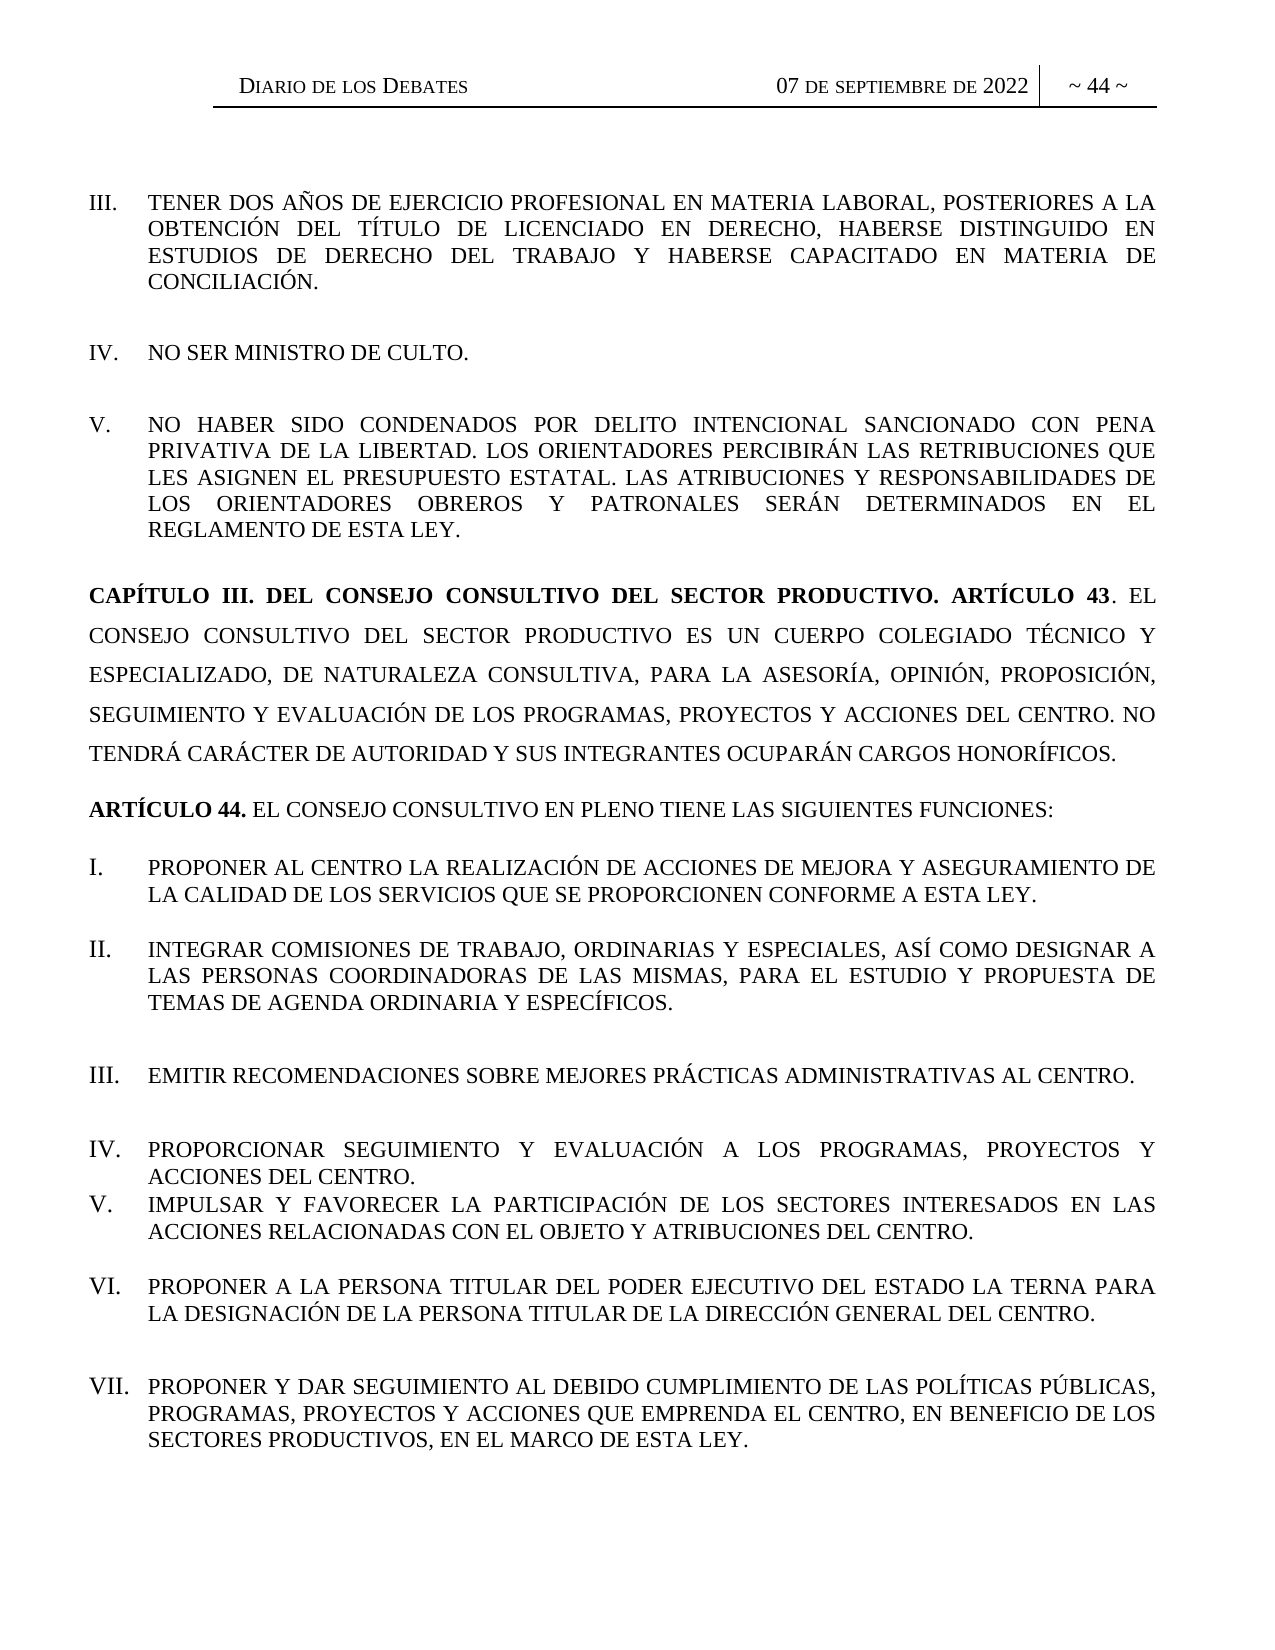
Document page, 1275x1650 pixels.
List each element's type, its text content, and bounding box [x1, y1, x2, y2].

list PROPORCIONAR SEGUIMIENTO Y EVALUACIÓN A LOS PROGRAMAS, PROYECTOS Y ACCIONES DEL CENTRO. [89, 1134, 1157, 1189]
list PROPONER Y DAR SEGUIMIENTO AL DEBIDO CUMPLIMIENTO DE LAS POLÍTICAS PÚBLICAS, PROGRAMAS, PROYECTOS Y ACCIONES QUE EMPRENDA EL CENTRO, EN BENEFICIO DE LOS SECTORES PRODUCTIVOS, EN EL MARCO DE ESTA LEY. [89, 1371, 1157, 1452]
list NO HABER SIDO CONDENADOS POR DELITO INTENCIONAL SANCIONADO CON PENA PRIVATIVA DE LA LIBERTAD. LOS ORIENTADORES PERCIBIRÁN LAS RETRIBUCIONES QUE LES ASIGNEN EL PRESUPUESTO ESTATAL. LAS ATRIBUCIONES Y RESPONSABILIDADES DE LOS ORIENTADORES OBREROS Y PATRONALES SERÁN DETERMINADOS EN EL REGLAMENTO DE ESTA LEY. [89, 411, 1157, 543]
list PROPONER AL CENTRO LA REALIZACIÓN DE ACCIONES DE MEJORA Y ASEGURAMIENTO DE LA CALIDAD DE LOS SERVICIOS QUE SE PROPORCIONEN CONFORME A ESTA LEY. [89, 852, 1157, 907]
list EMITIR RECOMENDACIONES SOBRE MEJORES PRÁCTICAS ADMINISTRATIVAS AL CENTRO. [89, 1060, 1157, 1089]
text CAPÍTULO III. DEL CONSEJO CONSULTIVO DEL SECTOR PRODUCTIVO. ARTÍCULO 43. EL CONSEJO CONSULTIVO DEL SECTOR PRODUCTIVO ES UN CUERPO COLEGIADO TÉCNICO Y ESPECIALIZADO, DE NATURALEZA CONSULTIVA, PARA LA ASESORÍA, OPINIÓN, PROPOSICIÓN, SEGUIMIENTO Y EVALUACIÓN DE LOS PROGRAMAS, PROYECTOS Y ACCIONES DEL CENTRO. NO TENDRÁ CARÁCTER DE AUTORIDAD Y SUS INTEGRANTES OCUPARÁN CARGOS HONORÍFICOS. [89, 582, 1157, 766]
list INTEGRAR COMISIONES DE TRABAJO, ORDINARIAS Y ESPECIALES, ASÍ COMO DESIGNAR A LAS PERSONAS COORDINADORAS DE LAS MISMAS, PARA EL ESTUDIO Y PROPUESTA DE TEMAS DE AGENDA ORDINARIA Y ESPECÍFICOS. [89, 934, 1157, 1015]
list IMPULSAR Y FAVORECER LA PARTICIPACIÓN DE LOS SECTORES INTERESADOS EN LAS ACCIONES RELACIONADAS CON EL OBJETO Y ATRIBUCIONES DEL CENTRO. [89, 1189, 1157, 1244]
list PROPONER A LA PERSONA TITULAR DEL PODER EJECUTIVO DEL ESTADO LA TERNA PARA LA DESIGNACIÓN DE LA PERSONA TITULAR DE LA DIRECCIÓN GENERAL DEL CENTRO. [89, 1271, 1157, 1326]
text ARTÍCULO 44. EL CONSEJO CONSULTIVO EN PLENO TIENE LAS SIGUIENTES FUNCIONES: [89, 796, 1157, 823]
list TENER DOS AÑOS DE EJERCICIO PROFESIONAL EN MATERIA LABORAL, POSTERIORES A LA OBTENCIÓN DEL TÍTULO DE LICENCIADO EN DERECHO, HABERSE DISTINGUIDO EN ESTUDIOS DE DERECHO DEL TRABAJO Y HABERSE CAPACITADO EN MATERIA DE CONCILIACIÓN. [89, 189, 1157, 294]
list NO SER MINISTRO DE CULTO. [89, 339, 1157, 366]
